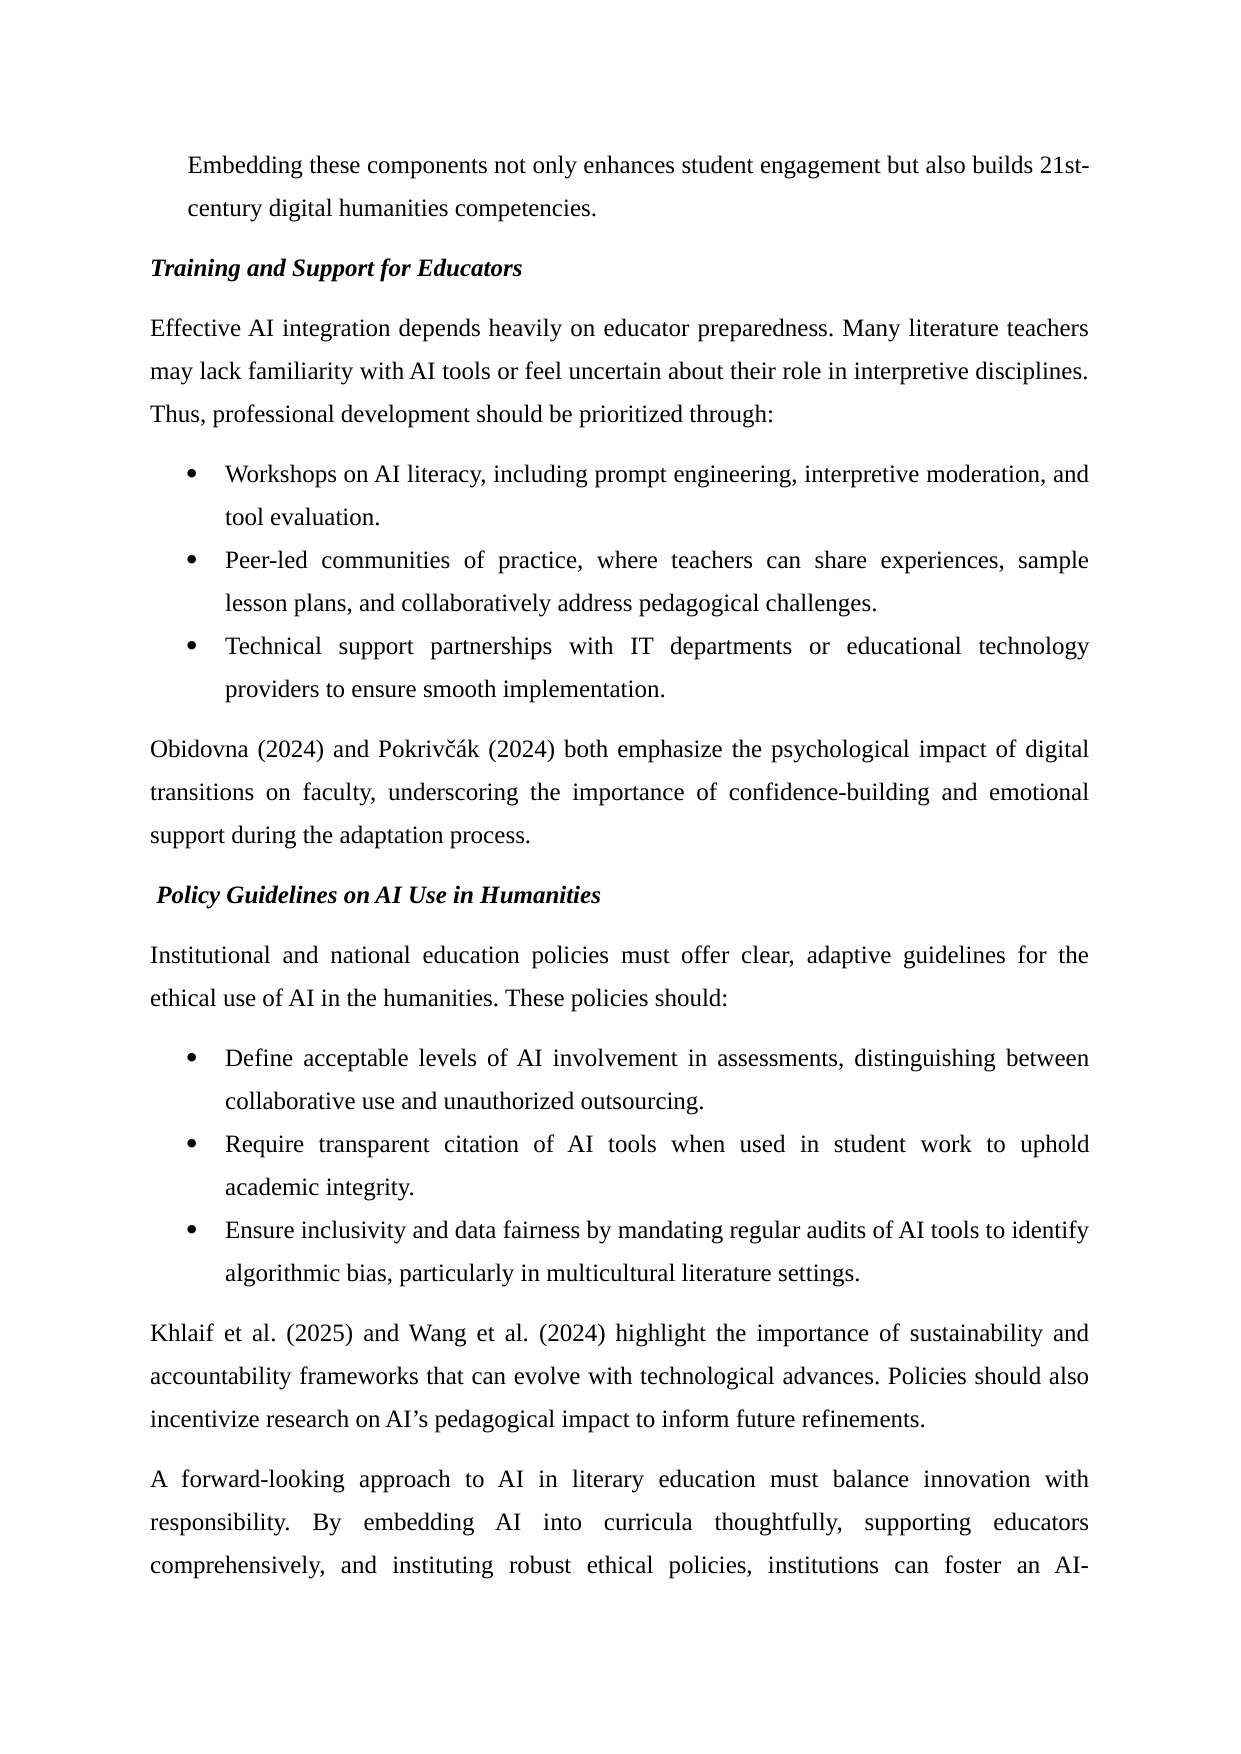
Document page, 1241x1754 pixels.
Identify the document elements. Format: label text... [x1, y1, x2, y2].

text Khlaif et al. (2025) and Wang et al. (2024) highlight the importance of sustainability and accountability frameworks that can evolve with technological advances. Policies should also incentivize research on AI’s pedagogical impact to inform future refinements. [150, 1318, 1090, 1433]
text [150, 1464, 1090, 1579]
list Define acceptable levels of AI involvement in assessments, distinguishing between collaborative use and unauthorized outsourcing. [187, 1043, 1090, 1115]
text Institutional and national education policies must offer clear, adaptive guidelines for the ethical use of AI in the humanities. These policies should: [150, 940, 1090, 1012]
text Obidovna (2024) and Pokrivčák (2024) both emphasize the psychological impact of digital transitions on faculty, underscoring the importance of confidence-building and emotional support during the adaptation process. [150, 734, 1090, 849]
text Embedding these components not only enhances student engagement but also builds 21st-century digital humanities competencies. [187, 150, 1090, 222]
list Require transparent citation of AI tools when used in student work to uphold academic integrity. [187, 1129, 1090, 1201]
text Effective AI integration depends heavily on educator preparedness. Many literature teachers may lack familiarity with AI tools or feel uncertain about their role in interpretive disciplines. Thus, professional development should be prioritized through: [150, 313, 1090, 428]
text Training and Support for Educators [150, 253, 1090, 282]
list Ensure inclusivity and data fairness by mandating regular audits of AI tools to identify algorithmic bias, particularly in multicultural literature settings. [187, 1215, 1090, 1287]
list Workshops on AI literacy, including prompt engineering, interpretive moderation, and tool evaluation. [187, 459, 1090, 531]
list Technical support partnerships with IT departments or educational technology providers to ensure smooth implementation. [187, 631, 1090, 703]
text Policy Guidelines on AI Use in Humanities [150, 880, 1090, 909]
list Peer-led communities of practice, where teachers can share experiences, sample lesson plans, and collaboratively address pedagogical challenges. [187, 545, 1090, 617]
